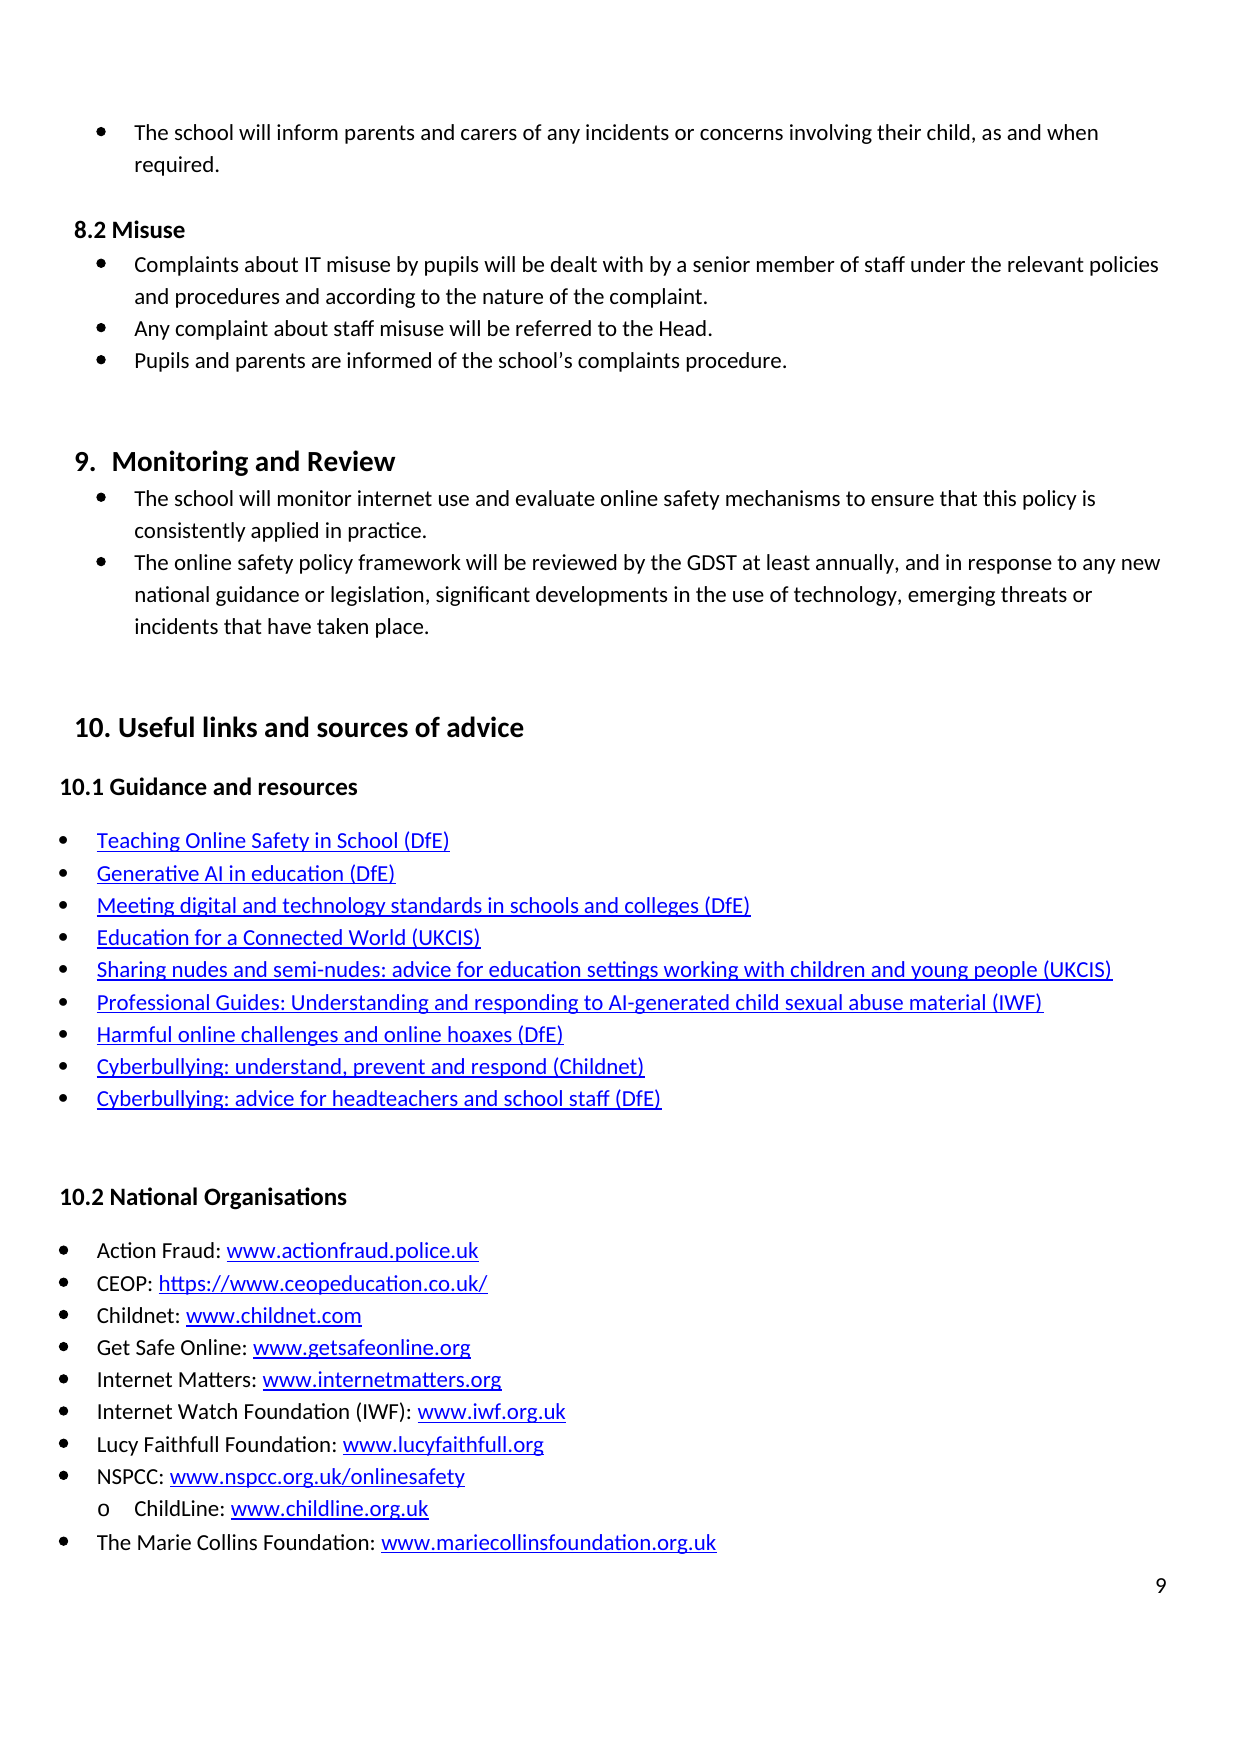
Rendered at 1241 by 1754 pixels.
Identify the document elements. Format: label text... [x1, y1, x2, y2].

list Harmful online challenges and online hoaxes (DfE) [59, 1020, 1166, 1048]
text 10.1 Guidance and resources [59, 771, 1166, 801]
list Pupils and parents are informed of the school’s complaints procedure. [97, 346, 1166, 374]
list The school will monitor internet use and evaluate online safety mechanisms to ensure that this policy is consistently applied in practice. [97, 484, 1166, 544]
list Generative AI in education (DfE) [59, 859, 1166, 887]
list Cyberbullying: advice for headteachers and school staff (DfE) [59, 1084, 1166, 1112]
list Professional Guides: Understanding and responding to AI-generated child sexual abuse material (IWF) [59, 988, 1166, 1016]
list Any complaint about staff misuse will be referred to the Head. [97, 314, 1166, 342]
list Get Safe Online: www.getsafeonline.org [59, 1333, 1166, 1361]
list Internet Matters: www.internetmatters.org [59, 1365, 1166, 1393]
list Childnet: www.childnet.com [59, 1301, 1166, 1329]
list Teaching Online Safety in School (DfE) [59, 827, 1166, 855]
list Internet Watch Foundation (IWF): www.iwf.org.uk [59, 1397, 1166, 1426]
list Misuse [74, 215, 1166, 245]
list Complaints about IT misuse by pupils will be dealt with by a senior member of staff under the relevant policies and procedures and according to the nature of the complaint. [97, 250, 1166, 310]
list Meeting digital and technology standards in schools and colleges (DfE) [59, 891, 1166, 919]
list Lucy Faithfull Foundation: www.lucyfaithfull.org [59, 1430, 1166, 1458]
list Monitoring and Review [74, 443, 1166, 478]
list The school will inform parents and carers of any incidents or concerns involving their child, as and when required. [97, 118, 1166, 178]
list The online safety policy framework will be reviewed by the GDST at least annually, and in response to any new national guidance or legislation, significant developments in the use of technology, emerging threats or incidents that have taken place. [97, 548, 1166, 641]
list Sharing nudes and semi-nudes: advice for education settings working with children and young people (UKCIS) [59, 955, 1166, 983]
list Education for a Connected World (UKCIS) [59, 923, 1166, 951]
list Action Fraud: www.actionfraud.police.uk [59, 1237, 1166, 1264]
list Cyberbullying: understand, prevent and respond (Childnet) [59, 1052, 1166, 1080]
list NSPCC: www.nspcc.org.uk/onlinesafety [59, 1462, 1166, 1490]
list Useful links and sources of advice [74, 709, 1166, 745]
list CEOP: https://www.ceopeducation.co.uk/ [59, 1269, 1166, 1297]
text 10.2 National Organisations [59, 1181, 1166, 1211]
list The Marie Collins Foundation: www.mariecollinsfoundation.org.uk [59, 1528, 1166, 1556]
list ChildLine: www.childline.org.uk [97, 1494, 1166, 1523]
